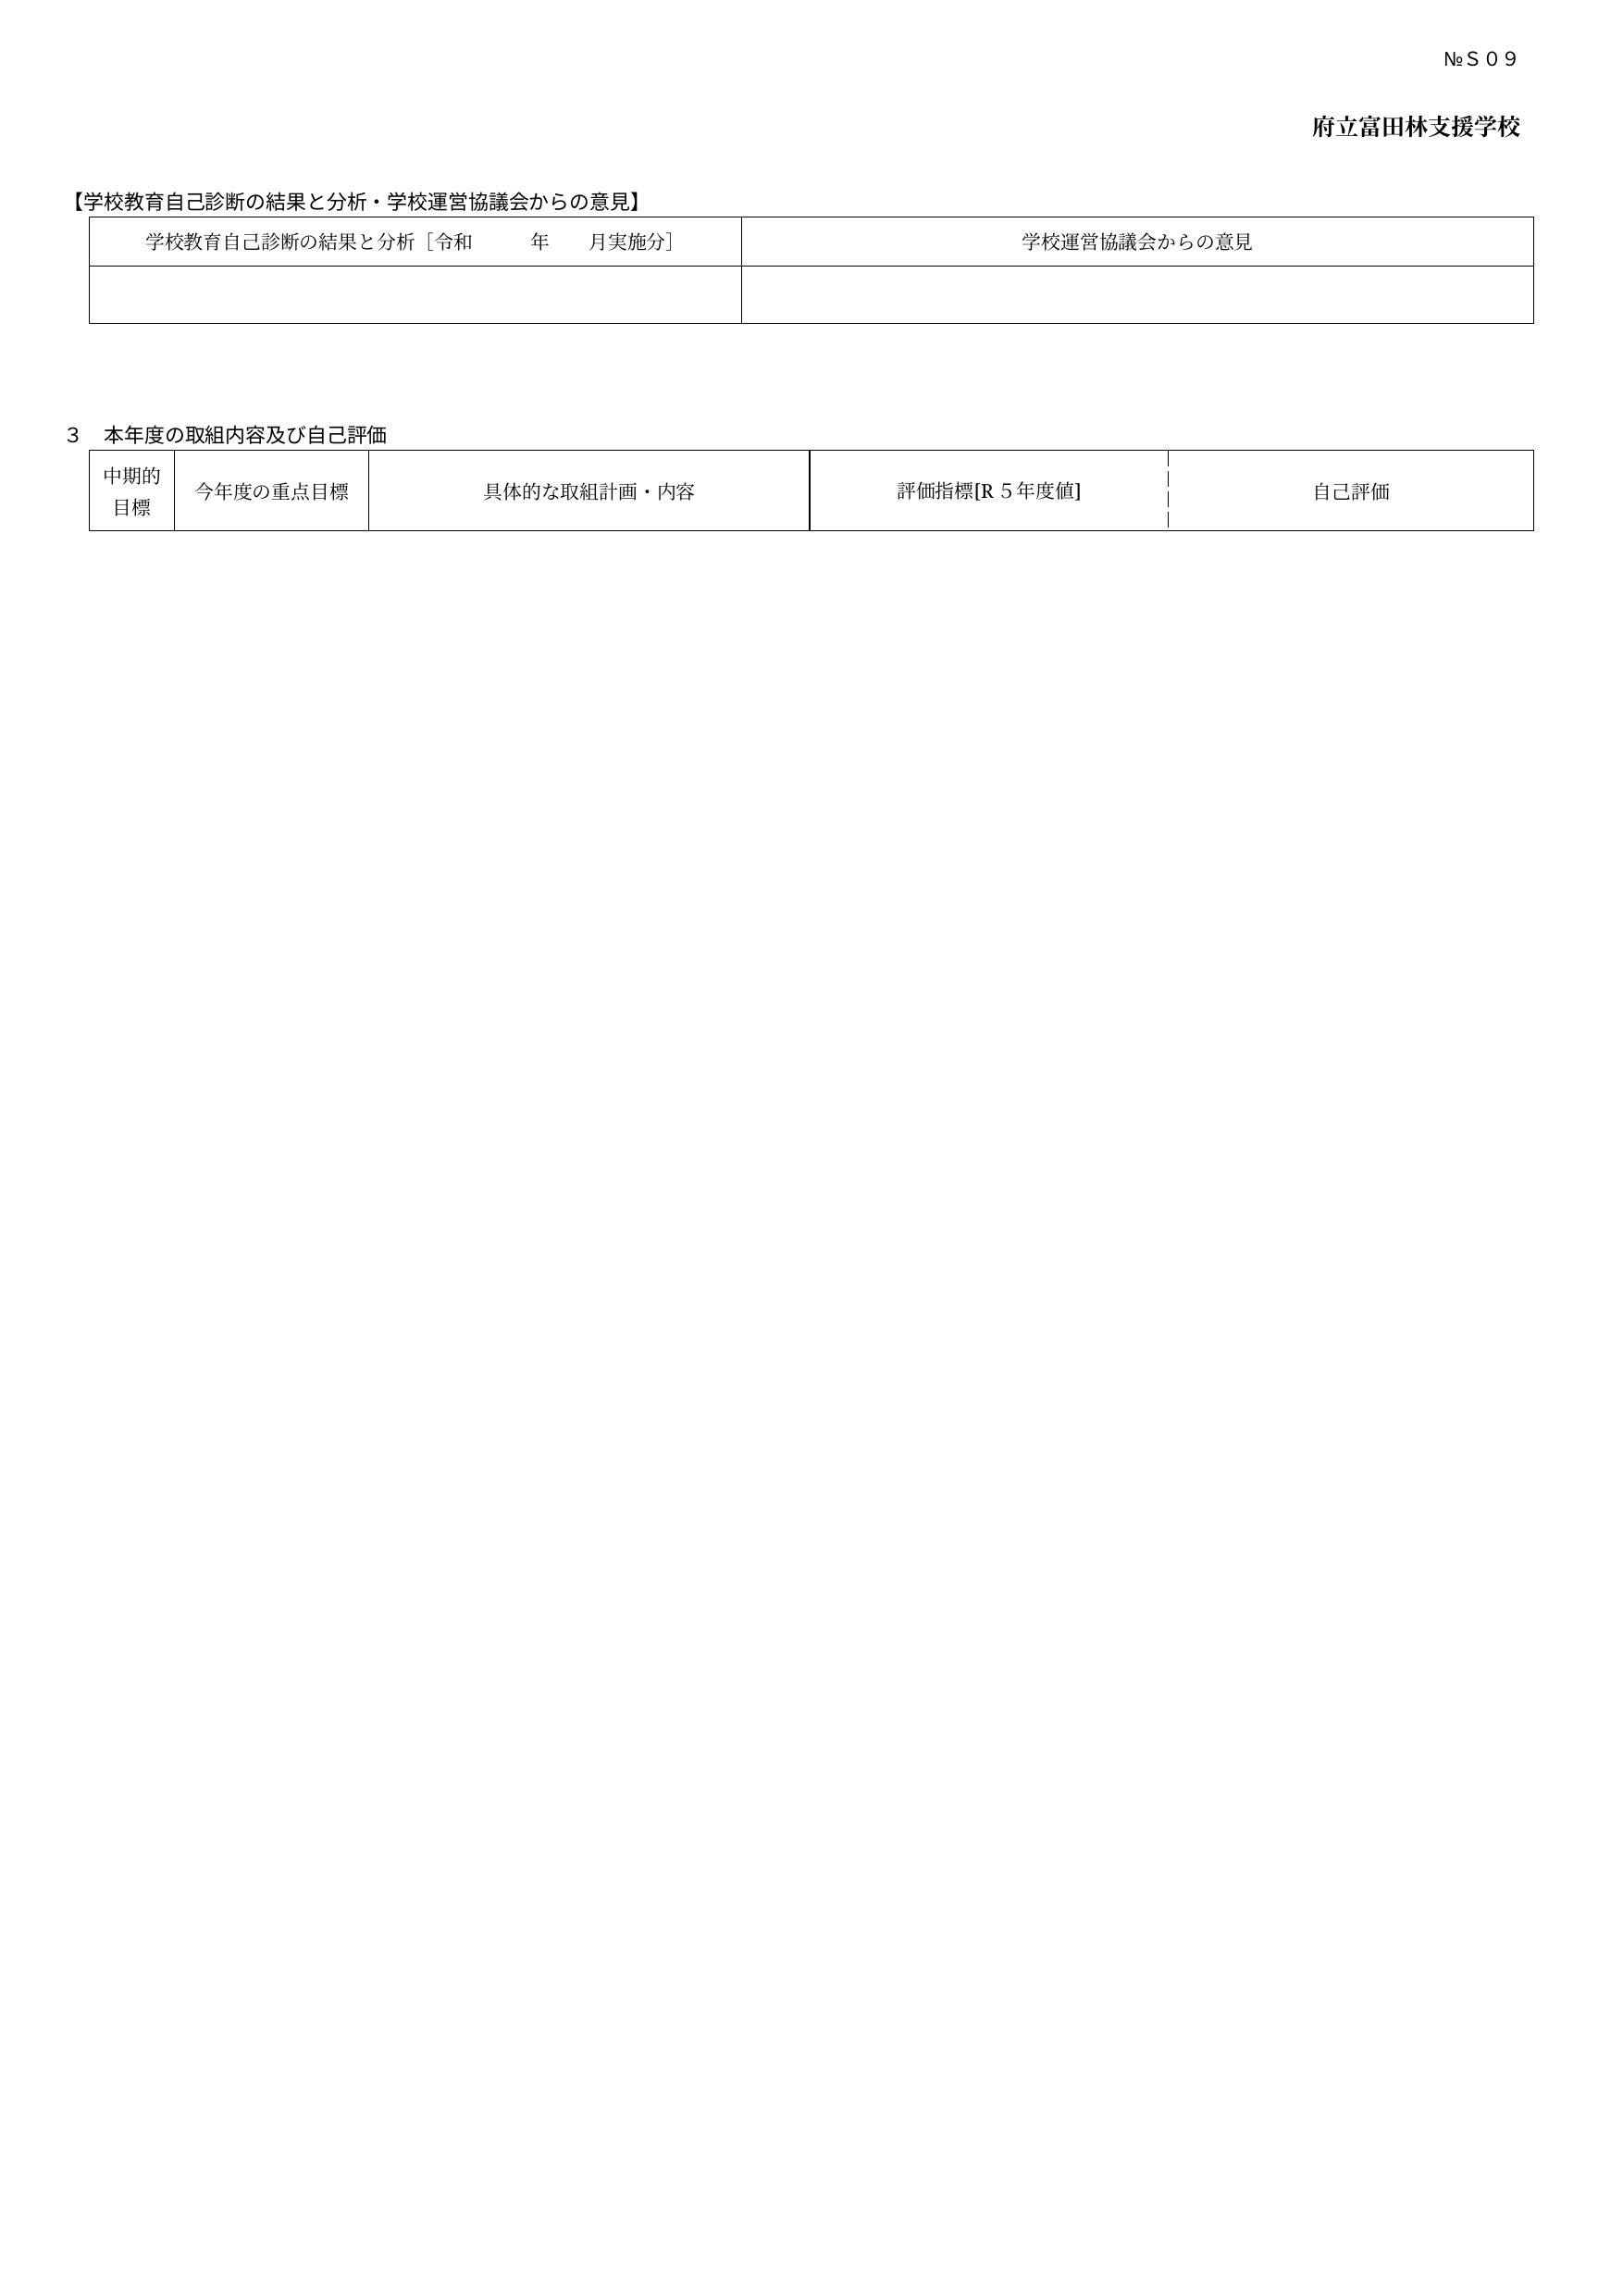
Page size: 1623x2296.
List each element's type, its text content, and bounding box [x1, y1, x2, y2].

table_cell [742, 267, 1533, 323]
table_header 評価指標[R５年度値] [811, 451, 1168, 530]
table_header 学校運営協議会からの意見 [742, 217, 1533, 266]
text 【学校教育自己診断の結果と分析・学校運営協議会からの意見】 [13, 185, 1541, 217]
table_header 自己評価 [1169, 451, 1533, 530]
table_header 中期的 目標 [90, 451, 174, 530]
text ３ 本年度の取組内容及び自己評価 [63, 418, 1541, 450]
table_header 具体的な取組計画・内容 [369, 451, 809, 530]
table_header 学校教育自己診断の結果と分析［令和 年 月実施分］ [90, 217, 741, 266]
table_header 今年度の重点目標 [175, 451, 368, 530]
table_cell [90, 267, 741, 323]
